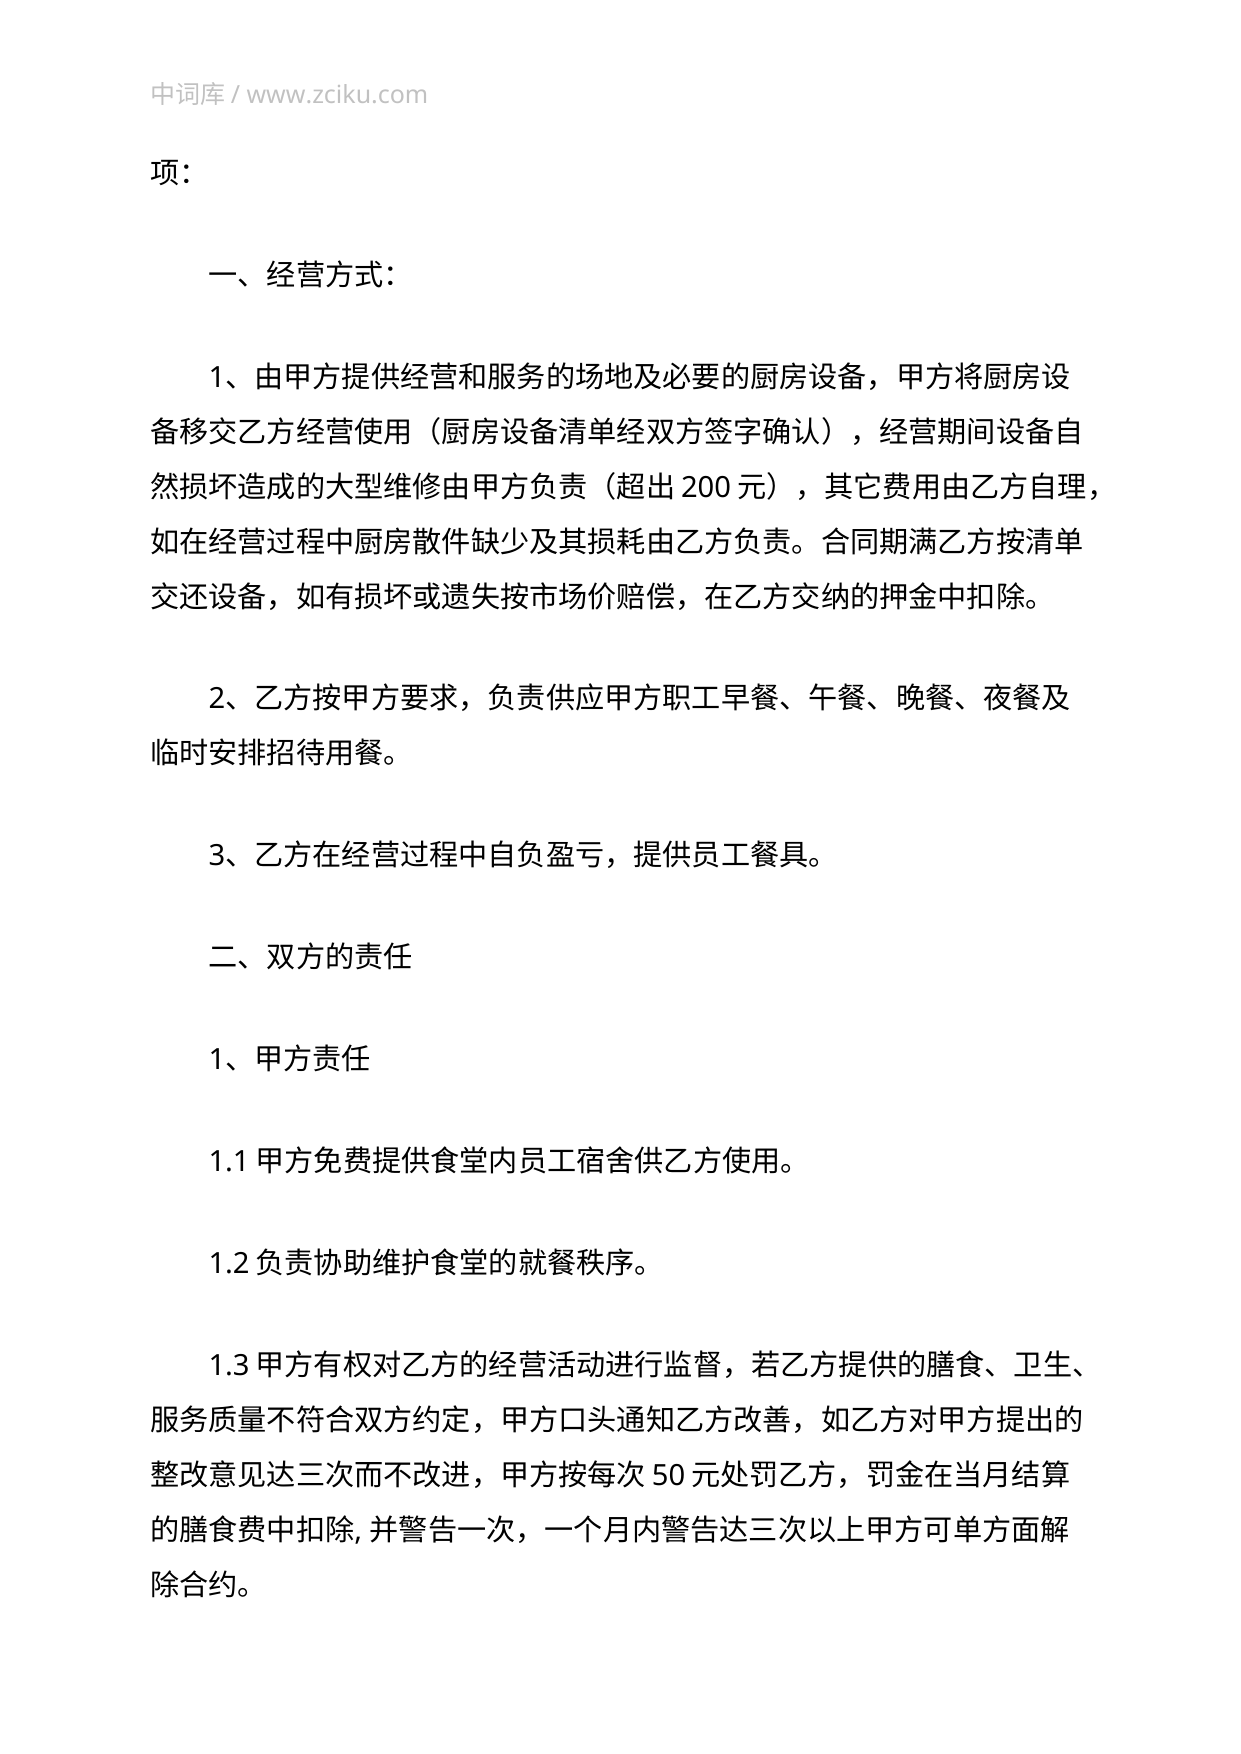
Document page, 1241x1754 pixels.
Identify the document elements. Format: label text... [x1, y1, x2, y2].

text 1.2负责协助维护食堂的就餐秩序。 [150, 1239, 1090, 1282]
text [150, 150, 1090, 192]
text 1、甲方责任 [150, 1036, 1090, 1078]
text 2、乙方按甲方要求，负责供应甲方职工早餐、午餐、晚餐、夜餐及临时安排招待用餐。 [150, 675, 1090, 772]
text 1、由甲方提供经营和服务的场地及必要的厨房设备，甲方将厨房设备移交乙方经营使用（厨房设备清单经双方签字确认），经营期间设备自然损坏造成的大型维修由甲方负责（超出200元），其它费用由乙方自理，如在经营过程中厨房散件缺少及其损耗由乙方负责。合同期满乙方按清单交还设备，如有损坏或遗失按市场价赔偿，在乙方交纳的押金中扣除。 [150, 353, 1090, 616]
text 3、乙方在经营过程中自负盈亏，提供员工餐具。 [150, 832, 1090, 874]
text 一、经营方式： [150, 252, 1090, 294]
text 二、双方的责任 [150, 934, 1090, 976]
text 1.3甲方有权对乙方的经营活动进行监督，若乙方提供的膳食、卫生、服务质量不符合双方约定，甲方口头通知乙方改善，如乙方对甲方提出的整改意见达三次而不改进，甲方按每次50元处罚乙方，罚金在当月结算的膳食费中扣除, 并警告一次，一个月内警告达三次以上甲方可单方面解除合约。 [150, 1342, 1090, 1604]
text 1.1甲方免费提供食堂内员工宿舍供乙方使用。 [150, 1138, 1090, 1180]
